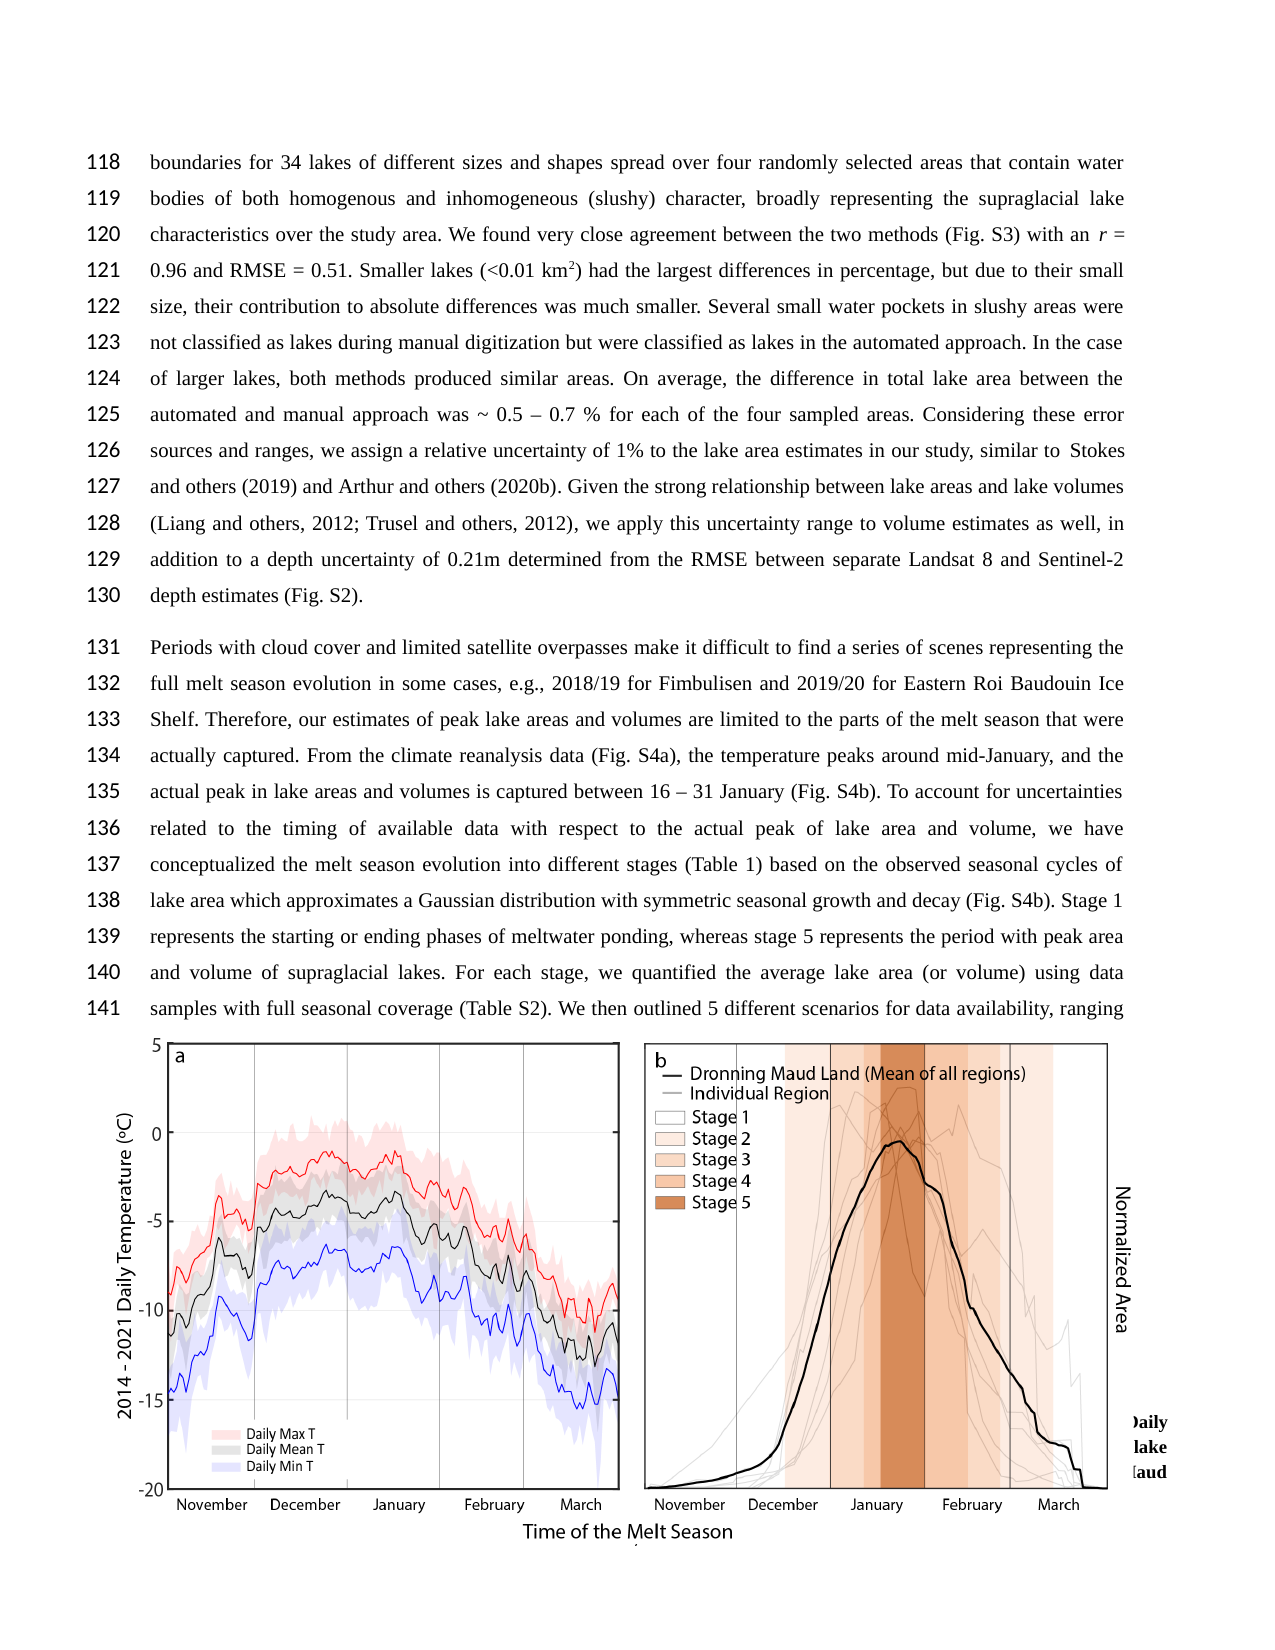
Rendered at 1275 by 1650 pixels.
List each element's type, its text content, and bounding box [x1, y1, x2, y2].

picture [113, 1034, 1134, 1544]
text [150, 150, 1125, 607]
text Periods with cloud cover and limited satellite overpasses make it difficult to find a series of scenes representing the full melt season evolution in some cases, e.g., 2018/19 for Fimbulisen and 2019/20 for Eastern Roi Baudouin Ice Shelf. Therefore, our estimates of peak lake areas and volumes are limited to the parts of the melt season that were actually captured. From the climate reanalysis data (Fig. S4a), the temperature peaks around mid-January, and the actual peak in lake areas and volumes is captured between 16 – 31 January (Fig. S4b). To account for uncertainties related to the timing of available data with respect to the actual peak of lake area and volume, we have conceptualized the melt season evolution into different stages (Table 1) based on the observed seasonal cycles of lake area which approximates a Gaussian distribution with symmetric seasonal growth and decay (Fig. S4b). Stage 1 represents the starting or ending phases of meltwater ponding, whereas stage 5 represents the period with peak area and volume of supraglacial lakes. For each stage, we quantified the average lake area (or volume) using data samples with full seasonal coverage (Table S2). We then outlined 5 different scenarios for data availability, ranging from only having data from the initiation and freeze-up periods (stage 1, worst-case scenario) to having data from the period with expected peak area/volume (stage 5, best-case scenario). Using this information, we assigned relative uncertainties for estimated peak area (or volume) for each scenario, ranging from a worst case of 95% (only stage 1 coverage) to a best case of 5% (including stage 5 coverage). As an example, if the latest image we had was from Stage 4, then we assume that 65% of the peak area (or volume) is captured by the scene, and 30-35% of meltwater information remains lost due to absence of a scene from Stage 5 – therefore assuming an uncertainty of 35%. This is irrespective of the number of scenes from previous stages, in this case Stage 1, 2 or 3. [150, 635, 1125, 1020]
